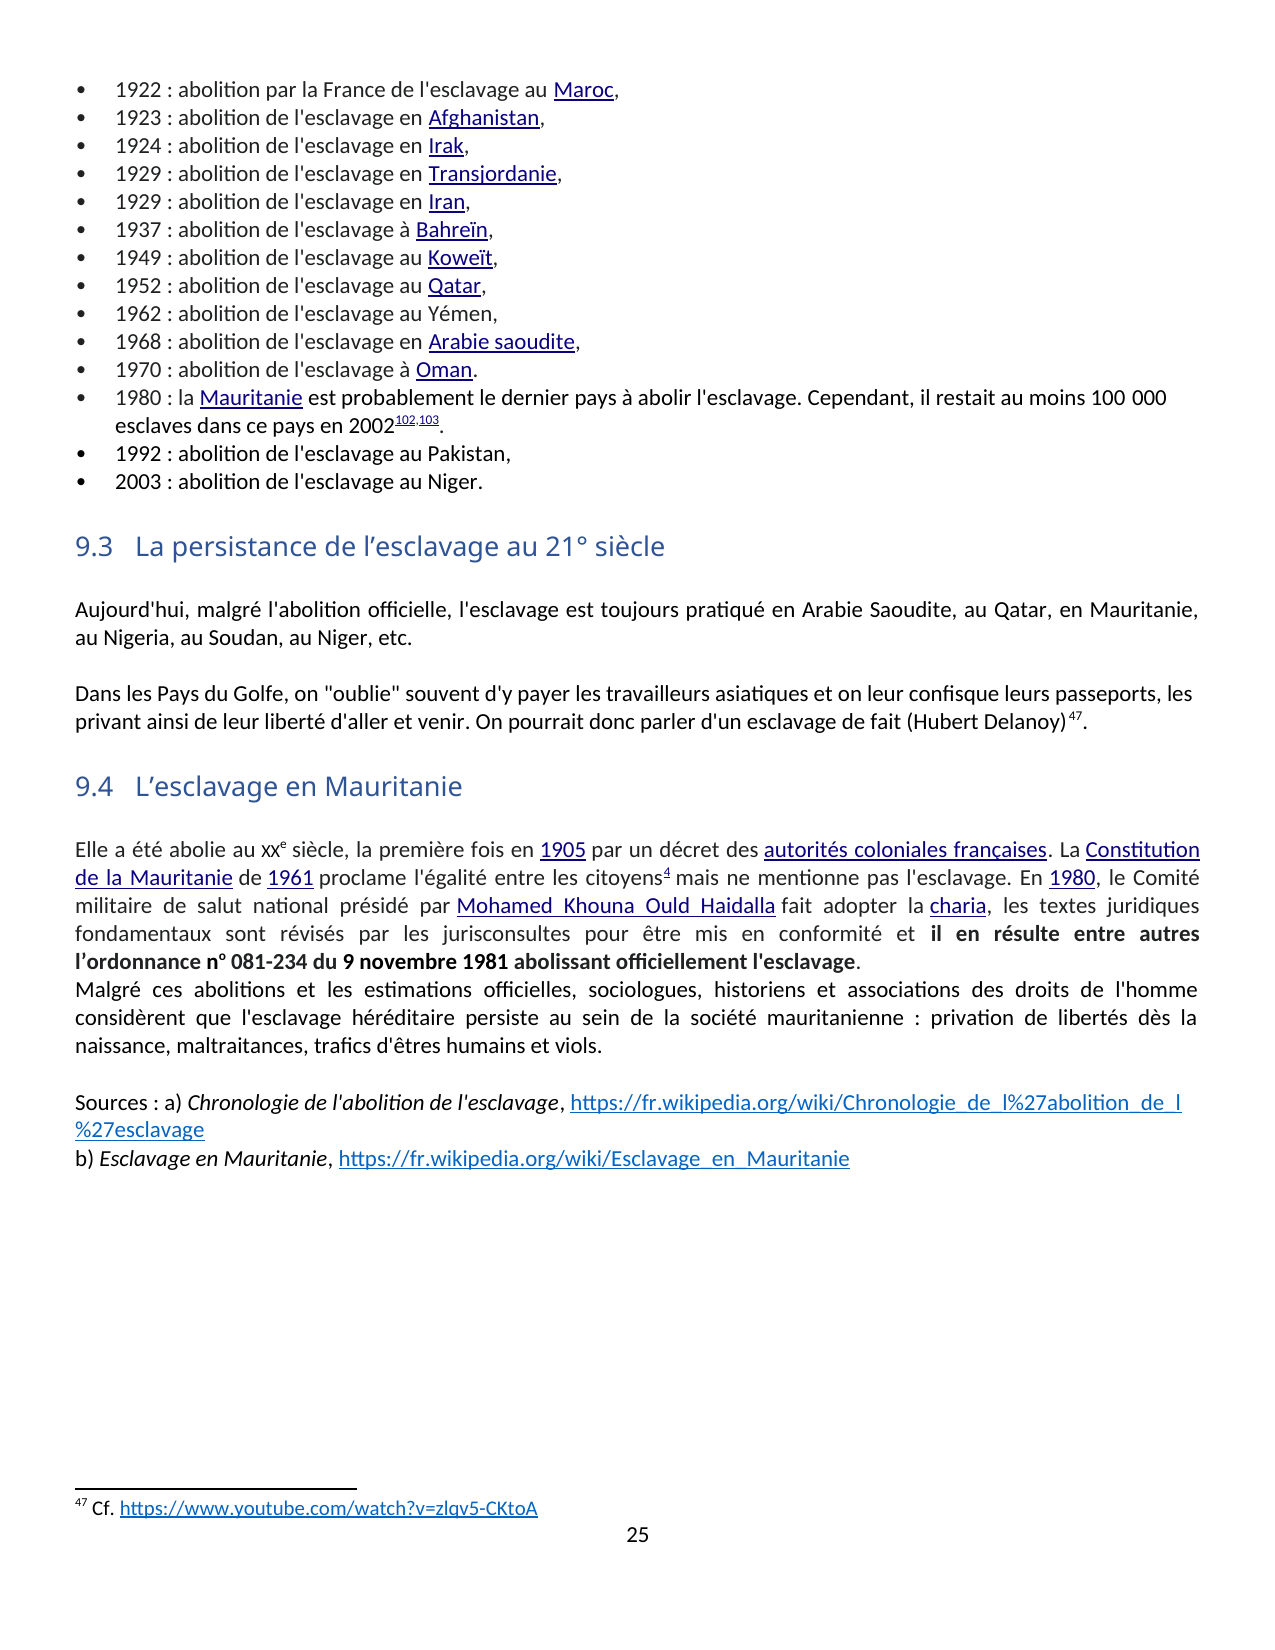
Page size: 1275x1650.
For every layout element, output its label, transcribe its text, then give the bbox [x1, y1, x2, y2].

subtitle L’esclavage en Mauritanie [75, 768, 1200, 804]
list 1923 : abolition de l'esclavage en Afghanistan, [77, 103, 1200, 131]
subtitle La persistance de l’esclavage au 21° siècle [75, 527, 1200, 564]
list 1937 : abolition de l'esclavage à Bahreïn, [77, 215, 1200, 243]
list 1922 : abolition par la France de l'esclavage au Maroc, [77, 75, 1200, 103]
list 2003 : abolition de l'esclavage au Niger. [77, 467, 1200, 495]
list 1952 : abolition de l'esclavage au Qatar, [77, 271, 1200, 299]
list 1980 : la Mauritanie est probablement le dernier pays à abolir l'esclavage. Cependant, il restait au moins 100 000 esclaves dans ce pays en 2002102,103. [77, 383, 1200, 439]
list 1992 : abolition de l'esclavage au Pakistan, [77, 439, 1200, 467]
list 1924 : abolition de l'esclavage en Irak, [77, 131, 1200, 159]
list 1929 : abolition de l'esclavage en Iran, [77, 187, 1200, 215]
text Sources : a) Chronologie de l'abolition de l'esclavage, https://fr.wikipedia.org/wiki/Chronologie_de_l%27abolition_de_l%27esclavage [75, 1088, 1200, 1144]
list 1929 : abolition de l'esclavage en Transjordanie, [77, 159, 1200, 187]
text Elle a été abolie au xxe siècle, la première fois en 1905 par un décret des autorités coloniales françaises. La Constitution de la Mauritanie de 1961 proclame l'égalité entre les citoyens4 mais ne mentionne pas l'esclavage. En 1980, le Comité militaire de salut national présidé par Mohamed Khouna Ould Haidalla fait adopter la charia, les textes juridiques fondamentaux sont révisés par les jurisconsultes pour être mis en conformité et il en résulte entre autres l’ordonnance no 081-234 du 9 novembre 1981 abolissant officiellement l'esclavage. [75, 835, 1200, 888]
list 1962 : abolition de l'esclavage au Yémen, [77, 299, 1200, 327]
text b) Esclavage en Mauritanie, https://fr.wikipedia.org/wiki/Esclavage_en_Mauritanie [75, 1144, 1200, 1172]
list 1970 : abolition de l'esclavage à Oman. [77, 355, 1200, 383]
text Malgré ces abolitions et les estimations officielles, sociologues, historiens et associations des droits de l'homme considèrent que l'esclavage héréditaire persiste au sein de la société mauritanienne : privation de libertés dès la naissance, maltraitances, trafics d'êtres humains et viols. [75, 976, 1200, 1059]
list 1949 : abolition de l'esclavage au Koweït, [77, 243, 1200, 271]
text Aujourd'hui, malgré l'abolition officielle, l'esclavage est toujours pratiqué en Arabie Saoudite, au Qatar, en Mauritanie, au Nigeria, au Soudan, au Niger, etc. [75, 595, 1200, 651]
list 1968 : abolition de l'esclavage en Arabie saoudite, [77, 327, 1200, 355]
text Dans les Pays du Golfe, on "oublie" souvent d'y payer les travailleurs asiatiques et on leur confisque leurs passeports, les privant ainsi de leur liberté d'aller et venir. On pourrait donc parler d'un esclavage de fait (Hubert Delanoy). [75, 679, 1200, 735]
